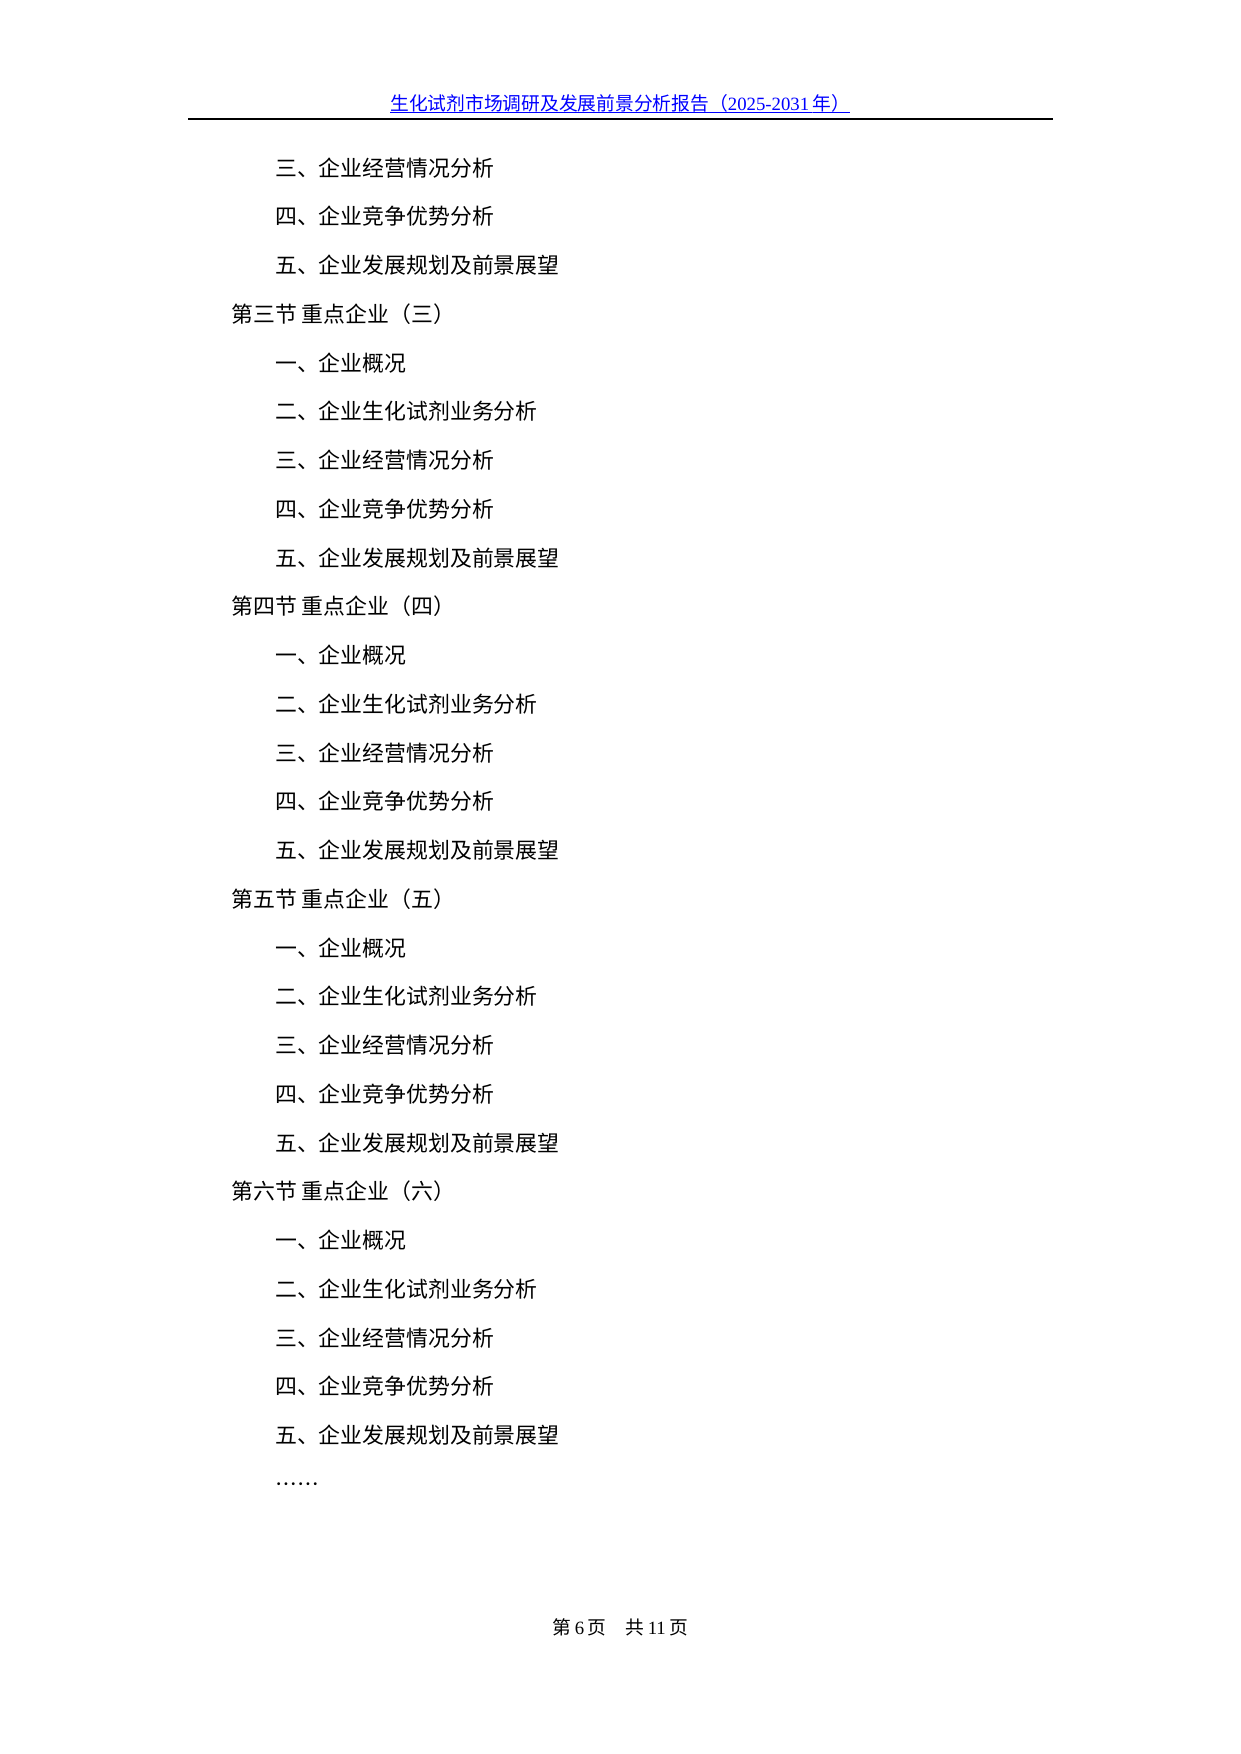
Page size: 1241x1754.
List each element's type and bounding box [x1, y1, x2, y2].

text [187, 150, 1053, 1499]
